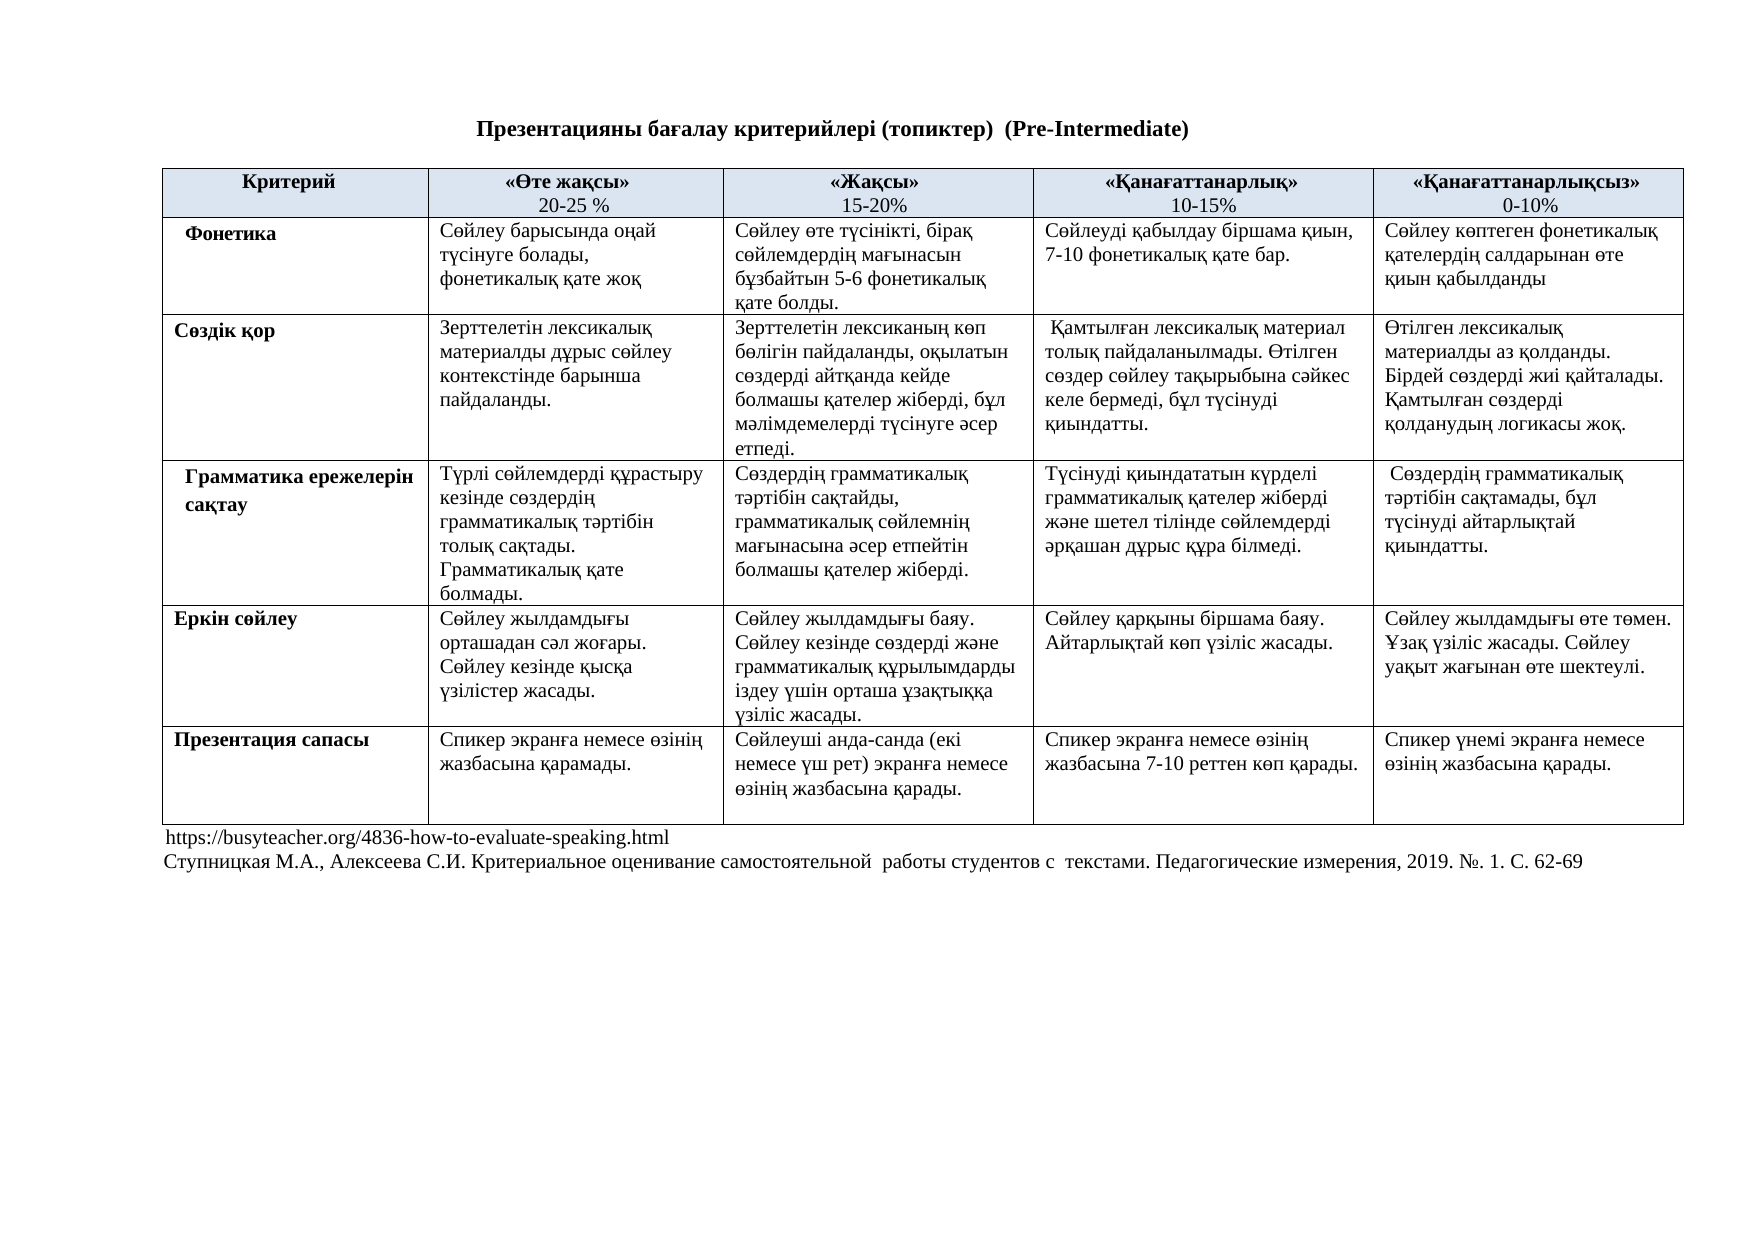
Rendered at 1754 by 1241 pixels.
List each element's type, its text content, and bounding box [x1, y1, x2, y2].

table_cell Фонетика [163, 218, 428, 314]
table_cell Сөйлеуші ​​анда-санда (екі немесе үш рет) экранға немесе өзінің жазбасына қарады. [724, 727, 1033, 823]
table_cell Спикер үнемі экранға немесе өзінің жазбасына қарады. [1374, 727, 1683, 823]
table_cell Зерттелетін лексикалық материалды дұрыс сөйлеу контекстінде барынша пайдаланды. [429, 315, 723, 459]
text https://busyteacher.org/4836-how-to-evaluate-speaking.html [59, 824, 1606, 849]
text Ступницкая М.А., Алексеева С.И. Критериальное оценивание самостоятельной работы студентов с текстами. Педагогические измерения, 2019. №. 1. С. 62-69 [59, 849, 1606, 873]
table_cell Сөздердің грамматикалық тәртібін сақтайды, грамматикалық сөйлемнің мағынасына әсер етпейтін болмашы қателер жіберді. [724, 461, 1033, 605]
table_cell Сөйлеу көптеген фонетикалық қателердің салдарынан өте қиын қабылданды [1374, 218, 1683, 314]
table_cell Спикер экранға немесе өзінің жазбасына қарамады. [429, 727, 723, 823]
table_cell Сөйлеу жылдамдығы өте төмен. Ұзақ үзіліс жасады. Сөйлеу уақыт жағынан өте шектеулі. [1374, 606, 1683, 726]
table_cell Сөйлеу барысында оңай түсінуге болады, фонетикалық қате жоқ [429, 218, 723, 314]
table_cell Зерттелетін лексиканың көп бөлігін пайдаланды, оқылатын сөздерді айтқанда кейде болмашы қателер жіберді, бұл мәлімдемелерді түсінуге әсер етпеді. [724, 315, 1033, 459]
table_cell Еркін сөйлеу [163, 606, 428, 726]
table_cell Сөйлеу өте түсінікті, бірақ сөйлемдердің мағынасын бұзбайтын 5-6 фонетикалық қате болды. [724, 218, 1033, 314]
text Презентацияны бағалау критерийлері (топиктер) (Pre-Intermediate) [59, 115, 1606, 141]
table_cell Сөйлеу жылдамдығы баяу. Сөйлеу кезінде сөздерді және грамматикалық құрылымдарды іздеу үшін орташа ұзақтыққа үзіліс жасады. [724, 606, 1033, 726]
table_header «Қанағаттанарлық» 10-15% [1034, 169, 1373, 217]
table_cell Сөйлеуді қабылдау біршама қиын, 7-10 фонетикалық қате бар. [1034, 218, 1373, 314]
table_header «Қанағаттанарлықсыз» 0-10% [1374, 169, 1683, 217]
table_cell Сөйлеу қарқыны біршама баяу. Айтарлықтай көп үзіліс жасады. [1034, 606, 1373, 726]
table_header «Жақсы» 15-20% [724, 169, 1033, 217]
table_header «Өте жақсы» 20-25 % [429, 169, 723, 217]
table_cell Түрлі сөйлемдерді құрастыру кезінде сөздердің грамматикалық тәртібін толық сақтады. Грамматикалық қате болмады. [429, 461, 723, 605]
table_header Критерий [163, 169, 428, 217]
table_cell Грамматика ережелерін сақтау [163, 461, 428, 605]
table_cell Сөздік қор [163, 315, 428, 459]
table_cell Қамтылған лексикалық материал толық пайдаланылмады. Өтілген сөздер сөйлеу тақырыбына сәйкес келе бермеді, бұл түсінуді қиындатты. [1034, 315, 1373, 459]
table_cell Өтілген лексикалық материалды аз қолданды. Бірдей сөздерді жиі қайталады. Қамтылған сөздерді қолданудың логикасы жоқ. [1374, 315, 1683, 459]
table_cell Презентация сапасы [163, 727, 428, 823]
table_cell Спикер экранға немесе өзінің жазбасына 7-10 реттен көп қарады. [1034, 727, 1373, 823]
table_cell Сөздердің грамматикалық тәртібін сақтамады, бұл түсінуді айтарлықтай қиындатты. [1374, 461, 1683, 605]
table_cell Сөйлеу жылдамдығы орташадан сәл жоғары. Сөйлеу кезінде қысқа үзілістер жасады. [429, 606, 723, 726]
table_cell Түсінуді қиындататын күрделі грамматикалық қателер жіберді және шетел тілінде сөйлемдерді әрқашан дұрыс құра білмеді. [1034, 461, 1373, 605]
